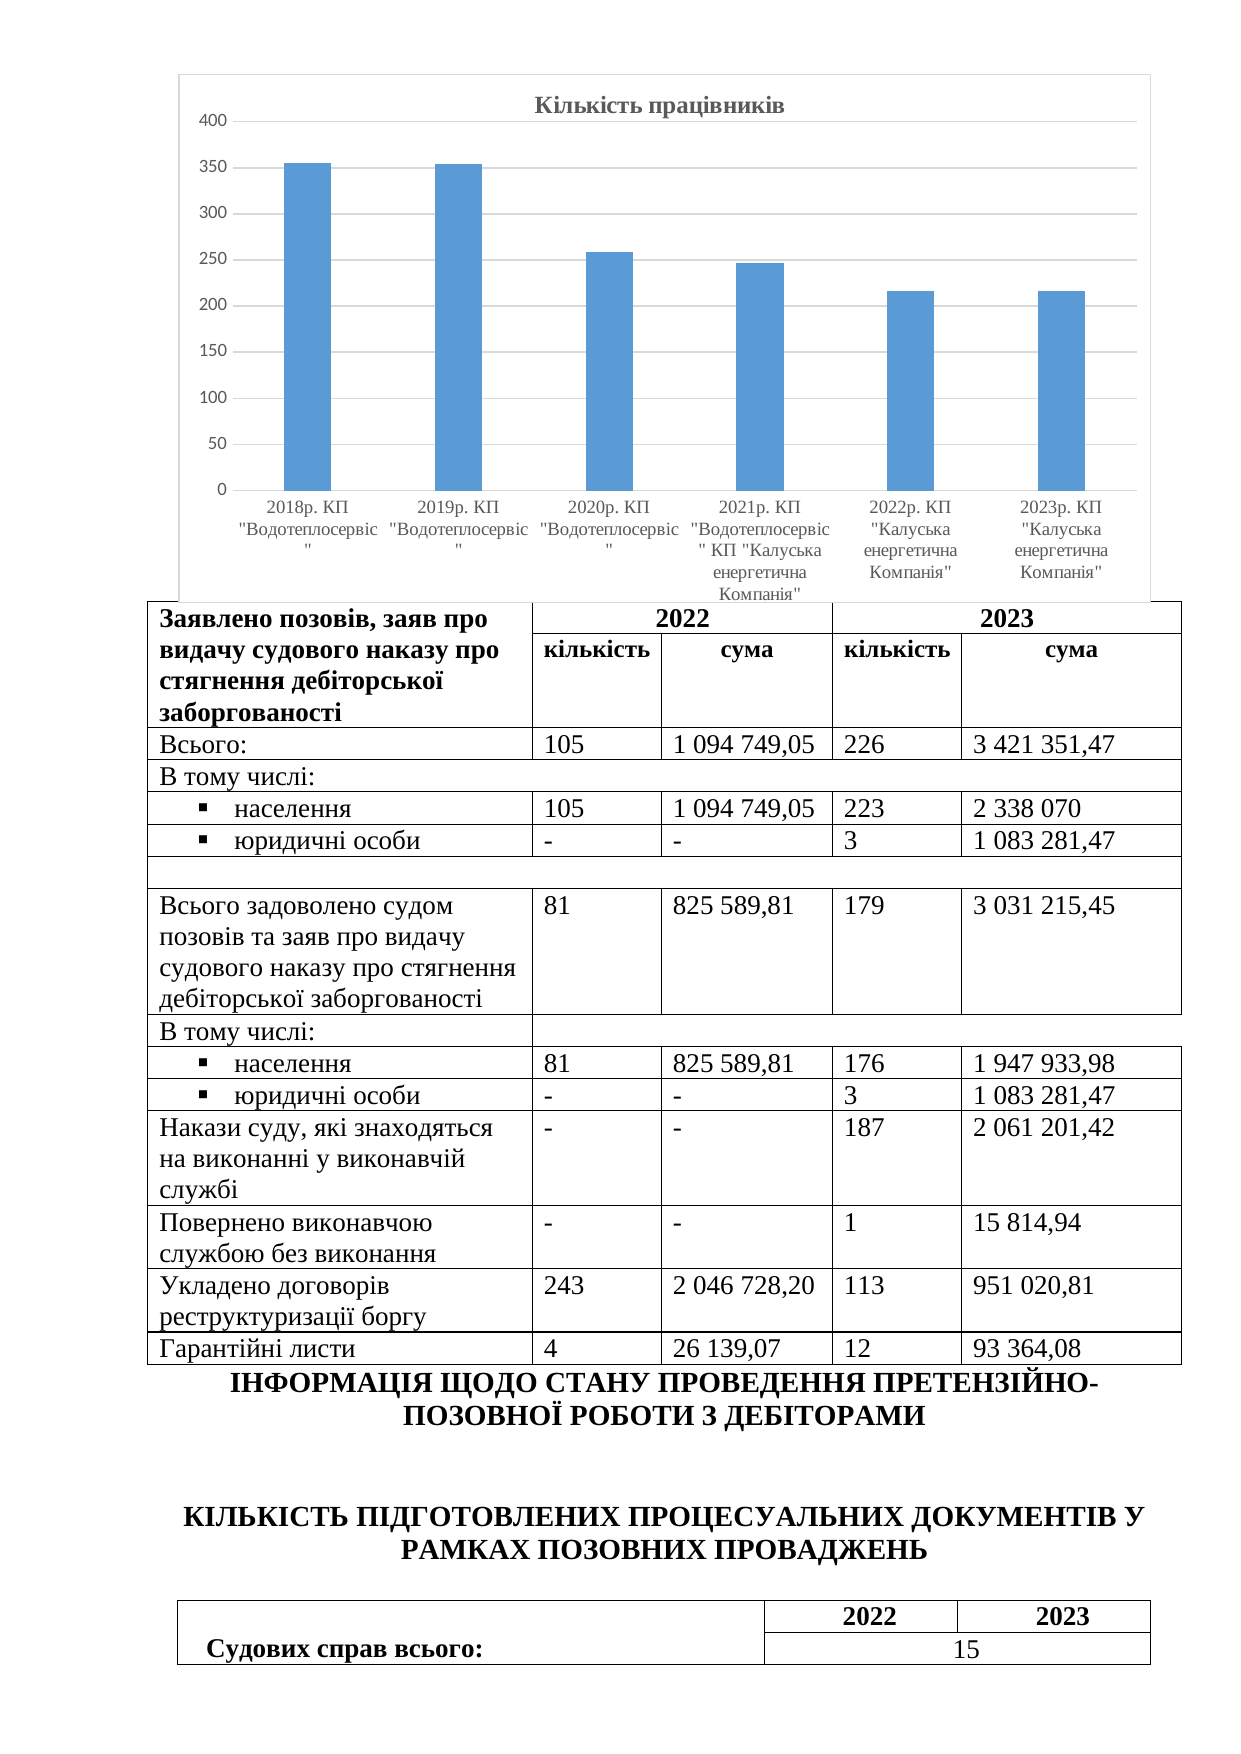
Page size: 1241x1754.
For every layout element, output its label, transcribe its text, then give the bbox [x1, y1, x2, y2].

table_cell 81 [533, 1047, 661, 1078]
table_header Судових справ всього: [178, 1601, 764, 1664]
table_cell Накази суду, які знаходяться на виконанні у виконавчій службі [148, 1111, 532, 1205]
table_cell - [662, 1206, 832, 1268]
table_cell 2 046 728,20 [662, 1269, 832, 1331]
table_cell - [533, 825, 661, 856]
table_cell юридичні особи [148, 1079, 532, 1110]
table_cell - [533, 1206, 661, 1268]
table_cell 1 [833, 1206, 961, 1268]
table_cell Повернено виконавчою службою без виконання [148, 1206, 532, 1268]
table_cell 1 083 281,47 [962, 1079, 1181, 1110]
table_cell юридичні особи [148, 825, 532, 856]
table_cell 113 [833, 1269, 961, 1331]
table_cell 951 020,81 [962, 1269, 1181, 1331]
table_cell 1 094 749,05 [662, 728, 832, 759]
table_cell 226 [833, 728, 961, 759]
table_cell 825 589,81 [662, 1047, 832, 1078]
table_cell В тому числі: [148, 760, 1181, 791]
table_cell - [662, 825, 832, 856]
table_cell 15 [765, 1633, 1150, 1664]
table_cell - [533, 1111, 661, 1205]
table_cell 223 [833, 792, 961, 823]
table_cell 179 [833, 889, 961, 1013]
table_cell 243 [533, 1269, 661, 1331]
table_cell В тому числі: [148, 1015, 532, 1046]
table_cell 12 [833, 1333, 961, 1364]
table_cell 2 338 070 [962, 792, 1181, 823]
table_cell 825 589,81 [662, 889, 832, 1013]
table_cell 26 139,07 [662, 1333, 832, 1364]
table_cell 105 [533, 792, 661, 823]
table_header 2023 [833, 602, 1181, 633]
text ІНФОРМАЦІЯ ЩОДО СТАНУ ПРОВЕДЕННЯ ПРЕТЕНЗІЙНО-ПОЗОВНОЇ РОБОТИ З ДЕБІТОРАМИ [177, 1365, 1152, 1432]
table_cell Укладено договорів реструктуризації боргу [148, 1269, 532, 1331]
table_cell 176 [833, 1047, 961, 1078]
table_cell сума [962, 634, 1181, 727]
table_cell 1 083 281,47 [962, 825, 1181, 856]
table_cell 93 364,08 [962, 1333, 1181, 1364]
table_cell 187 [833, 1111, 961, 1205]
table_cell Гарантійні листи [148, 1333, 532, 1364]
table_cell 81 [533, 889, 661, 1013]
table_cell 3 421 351,47 [962, 728, 1181, 759]
table_cell кількість [833, 634, 961, 727]
table_cell 15 814,94 [962, 1206, 1181, 1268]
table_cell населення [148, 1047, 532, 1078]
table_cell - [662, 1079, 832, 1110]
table_cell населення [148, 792, 532, 823]
table_cell Всього: [148, 728, 532, 759]
table_cell 2 061 201,42 [962, 1111, 1181, 1205]
table_cell Всього задоволено судом позовів та заяв про видачу судового наказу про стягнення дебіторської заборгованості [148, 889, 532, 1013]
table_header 2022 [533, 603, 832, 633]
table_cell 3 [833, 825, 961, 856]
table_cell 105 [533, 728, 661, 759]
table_cell 4 [533, 1333, 661, 1364]
table_cell кількість [533, 634, 661, 727]
table_cell 3 031 215,45 [962, 889, 1181, 1013]
table_cell - [533, 1079, 661, 1110]
table_header 2022 [765, 1601, 957, 1632]
text КІЛЬКІСТЬ ПІДГОТОВЛЕНИХ ПРОЦЕСУАЛЬНИХ ДОКУМЕНТІВ У РАМКАХ ПОЗОВНИХ ПРОВАДЖЕНЬ [177, 1499, 1152, 1566]
table_cell 1 094 749,05 [662, 792, 832, 823]
table_cell 1 947 933,98 [962, 1047, 1181, 1078]
table_cell 3 [833, 1079, 961, 1110]
table_cell сума [662, 634, 832, 727]
table_cell [148, 857, 1181, 888]
table_cell - [662, 1111, 832, 1205]
table_header Заявлено позовів, заяв про видачу судового наказу про стягнення дебіторської заборгованості [148, 602, 532, 727]
table_header 2023 [958, 1601, 1150, 1632]
